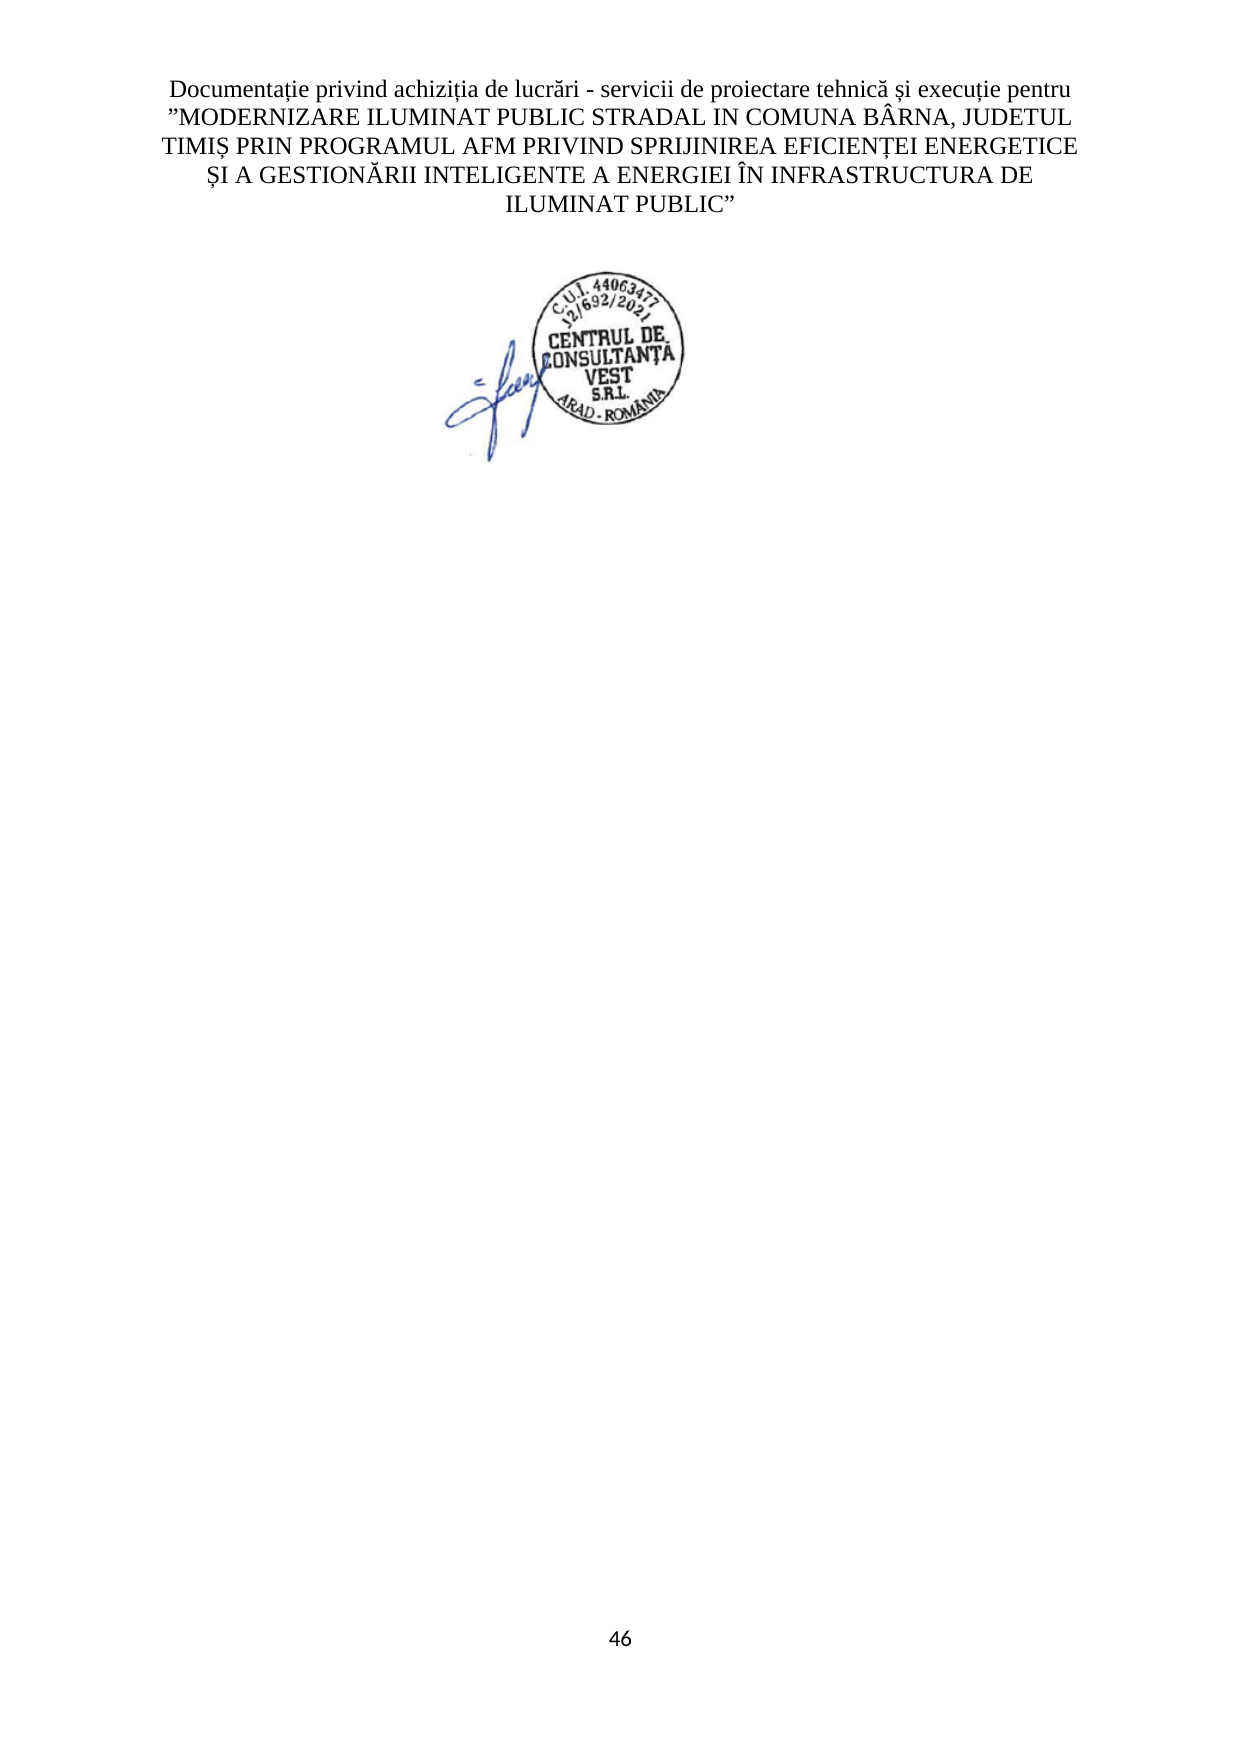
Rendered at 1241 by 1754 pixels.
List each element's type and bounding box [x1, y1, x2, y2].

picture [393, 217, 853, 542]
